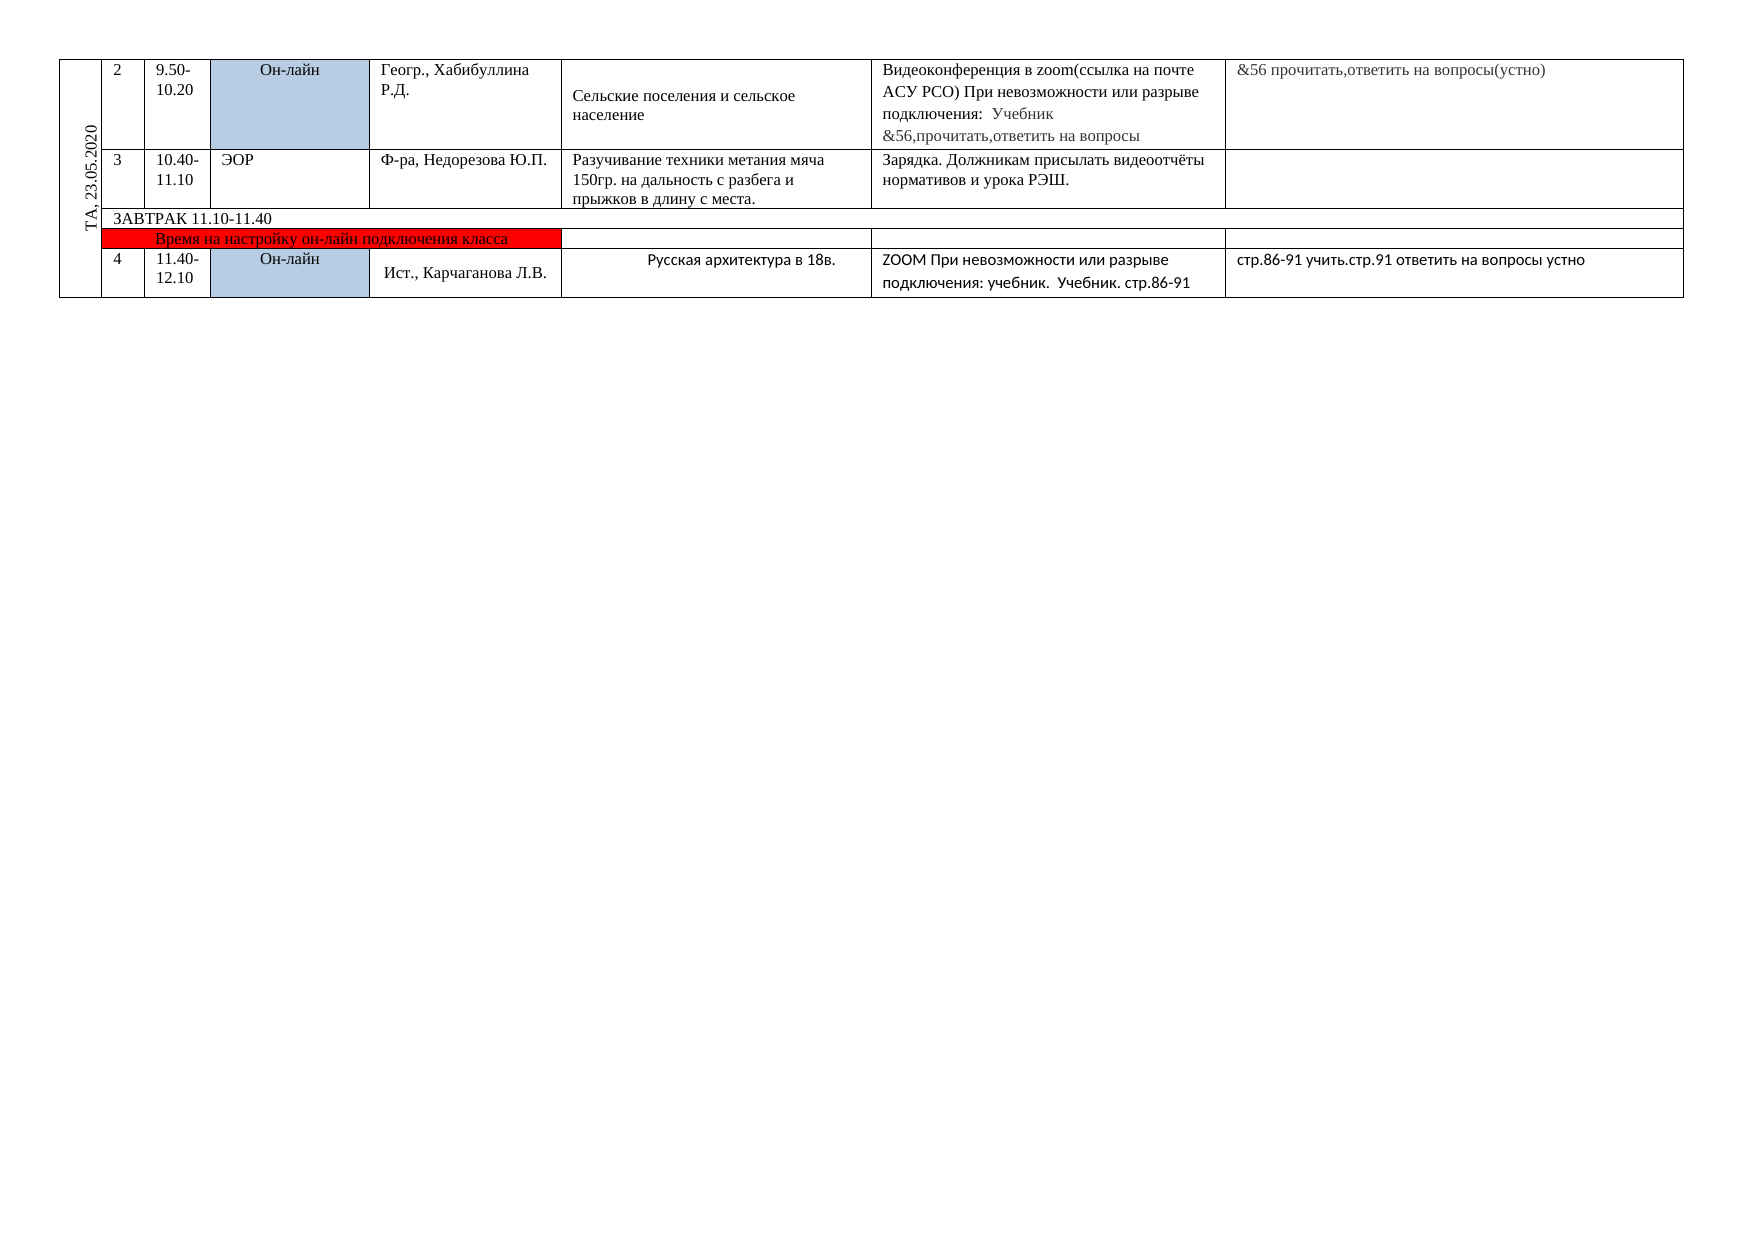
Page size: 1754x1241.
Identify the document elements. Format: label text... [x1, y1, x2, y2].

table_cell стр.86-91 учить.стр.91 ответить на вопросы устно [1226, 249, 1683, 297]
table_cell Разучивание техники метания мяча 150гр. на дальность с разбега и прыжков в длину с места. [562, 150, 871, 208]
table_cell Он-лайн [211, 249, 369, 297]
table_cell [1226, 229, 1683, 248]
table_cell [872, 229, 1225, 248]
table_cell ЭОР [211, 150, 369, 208]
table_cell 10.40-11.10 [145, 150, 210, 208]
table_cell Зарядка. Должникам присылать видеоотчёты нормативов и урока РЭШ. [872, 150, 1225, 208]
table_cell 11.40-12.10 [145, 249, 210, 297]
table_cell 9.50-10.20 [145, 60, 210, 149]
table_cell ZOOM При невозможности или разрыве подключения: учебник. Учебник. стр.86-91 [872, 249, 1225, 297]
table_cell Русская архитектура в 18в. [562, 249, 871, 297]
table_cell Ист., Карчаганова Л.В. [370, 249, 561, 297]
table_cell 4 [102, 249, 144, 297]
table_cell Сельские поселения и сельское население [562, 60, 871, 149]
table_cell [1226, 150, 1683, 208]
table_cell ЗАВТРАК 11.10-11.40 [102, 209, 1683, 228]
table_cell Время на настройку он-лайн подключения класса [102, 229, 561, 248]
table_cell Он-лайн [211, 60, 369, 149]
table_cell 2 [102, 60, 144, 149]
table_cell [562, 229, 871, 248]
table_cell 3 [102, 150, 144, 208]
table_cell Геогр., Хабибуллина Р.Д. [370, 60, 561, 149]
table_cell Ф-ра, Недорезова Ю.П. [370, 150, 561, 208]
table_cell Видеоконференция в zoom(ссылка на почте АСУ РСО) При невозможности или разрыве подключения: Учебник &56,прочитать,ответить на вопросы [872, 60, 1225, 149]
table_cell &56 прочитать,ответить на вопросы(устно) [1226, 60, 1683, 149]
